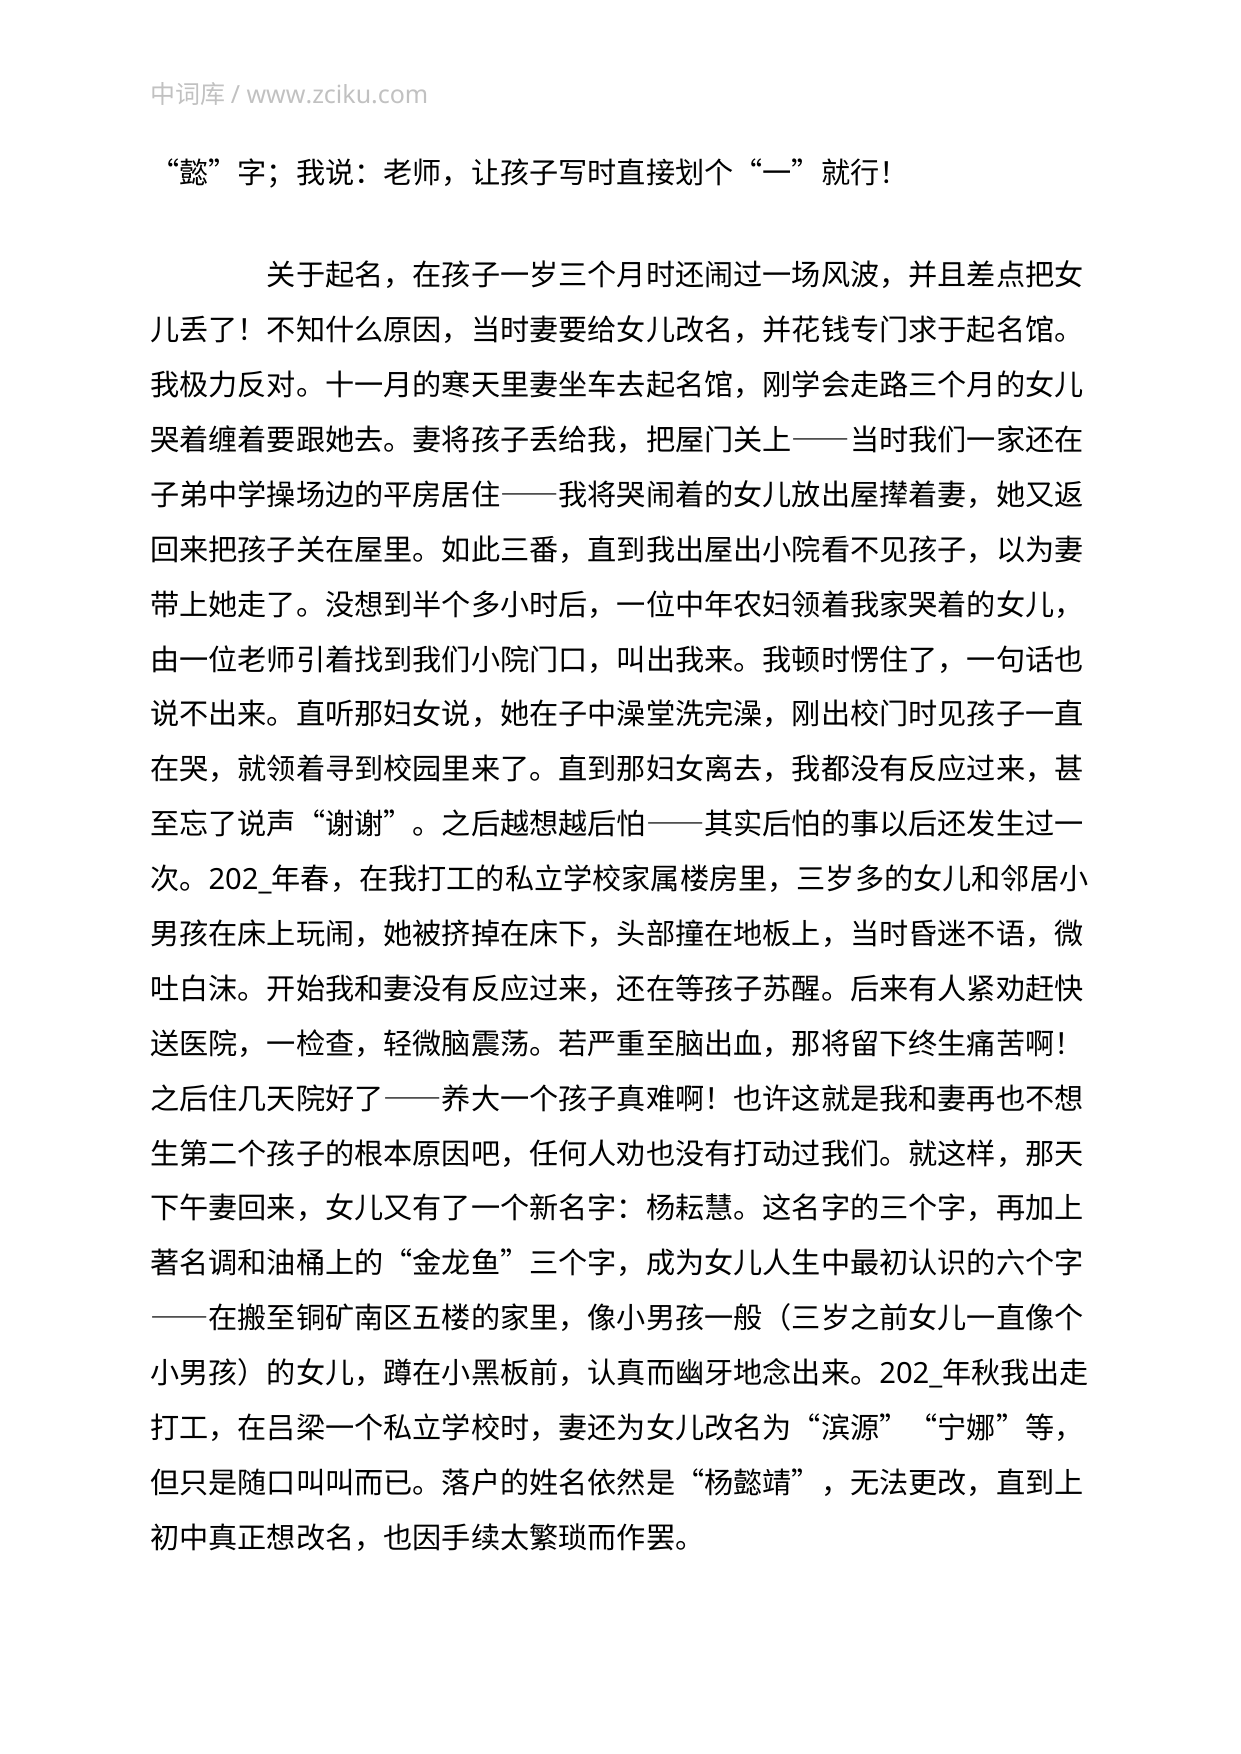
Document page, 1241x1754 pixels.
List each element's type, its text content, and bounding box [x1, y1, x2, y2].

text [150, 150, 1090, 192]
text 关于起名，在孩子一岁三个月时还闹过一场风波，并且差点把女儿丢了！不知什么原因，当时妻要给女儿改名，并花钱专门求于起名馆。我极力反对。十一月的寒天里妻坐车去起名馆，刚学会走路三个月的女儿哭着缠着要跟她去。妻将孩子丢给我，把屋门关上——当时我们一家还在子弟中学操场边的平房居住——我将哭闹着的女儿放出屋撵着妻，她又返回来把孩子关在屋里。如此三番，直到我出屋出小院看不见孩子，以为妻带上她走了。没想到半个多小时后，一位中年农妇领着我家哭着的女儿，由一位老师引着找到我们小院门口，叫出我来。我顿时愣住了，一句话也说不出来。直听那妇女说，她在子中澡堂洗完澡，刚出校门时见孩子一直在哭，就领着寻到校园里来了。直到那妇女离去，我都没有反应过来，甚至忘了说声“谢谢”。之后越想越后怕——其实后怕的事以后还发生过一次。202_年春，在我打工的私立学校家属楼房里，三岁多的女儿和邻居小男孩在床上玩闹，她被挤掉在床下，头部撞在地板上，当时昏迷不语，微吐白沫。开始我和妻没有反应过来，还在等孩子苏醒。后来有人紧劝赶快送医院，一检查，轻微脑震荡。若严重至脑出血，那将留下终生痛苦啊！之后住几天院好了——养大一个孩子真难啊！也许这就是我和妻再也不想生第二个孩子的根本原因吧，任何人劝也没有打动过我们。就这样，那天下午妻回来，女儿又有了一个新名字：杨耘慧。这名字的三个字，再加上著名调和油桶上的“金龙鱼”三个字，成为女儿人生中最初认识的六个字——在搬至铜矿南区五楼的家里，像小男孩一般（三岁之前女儿一直像个小男孩）的女儿，蹲在小黑板前，认真而幽牙地念出来。202_年秋我出走打工，在吕梁一个私立学校时，妻还为女儿改名为“滨源”“宁娜”等，但只是随口叫叫而已。落户的姓名依然是“杨懿靖”，无法更改，直到上初中真正想改名，也因手续太繁琐而作罢。 [150, 252, 1090, 1557]
